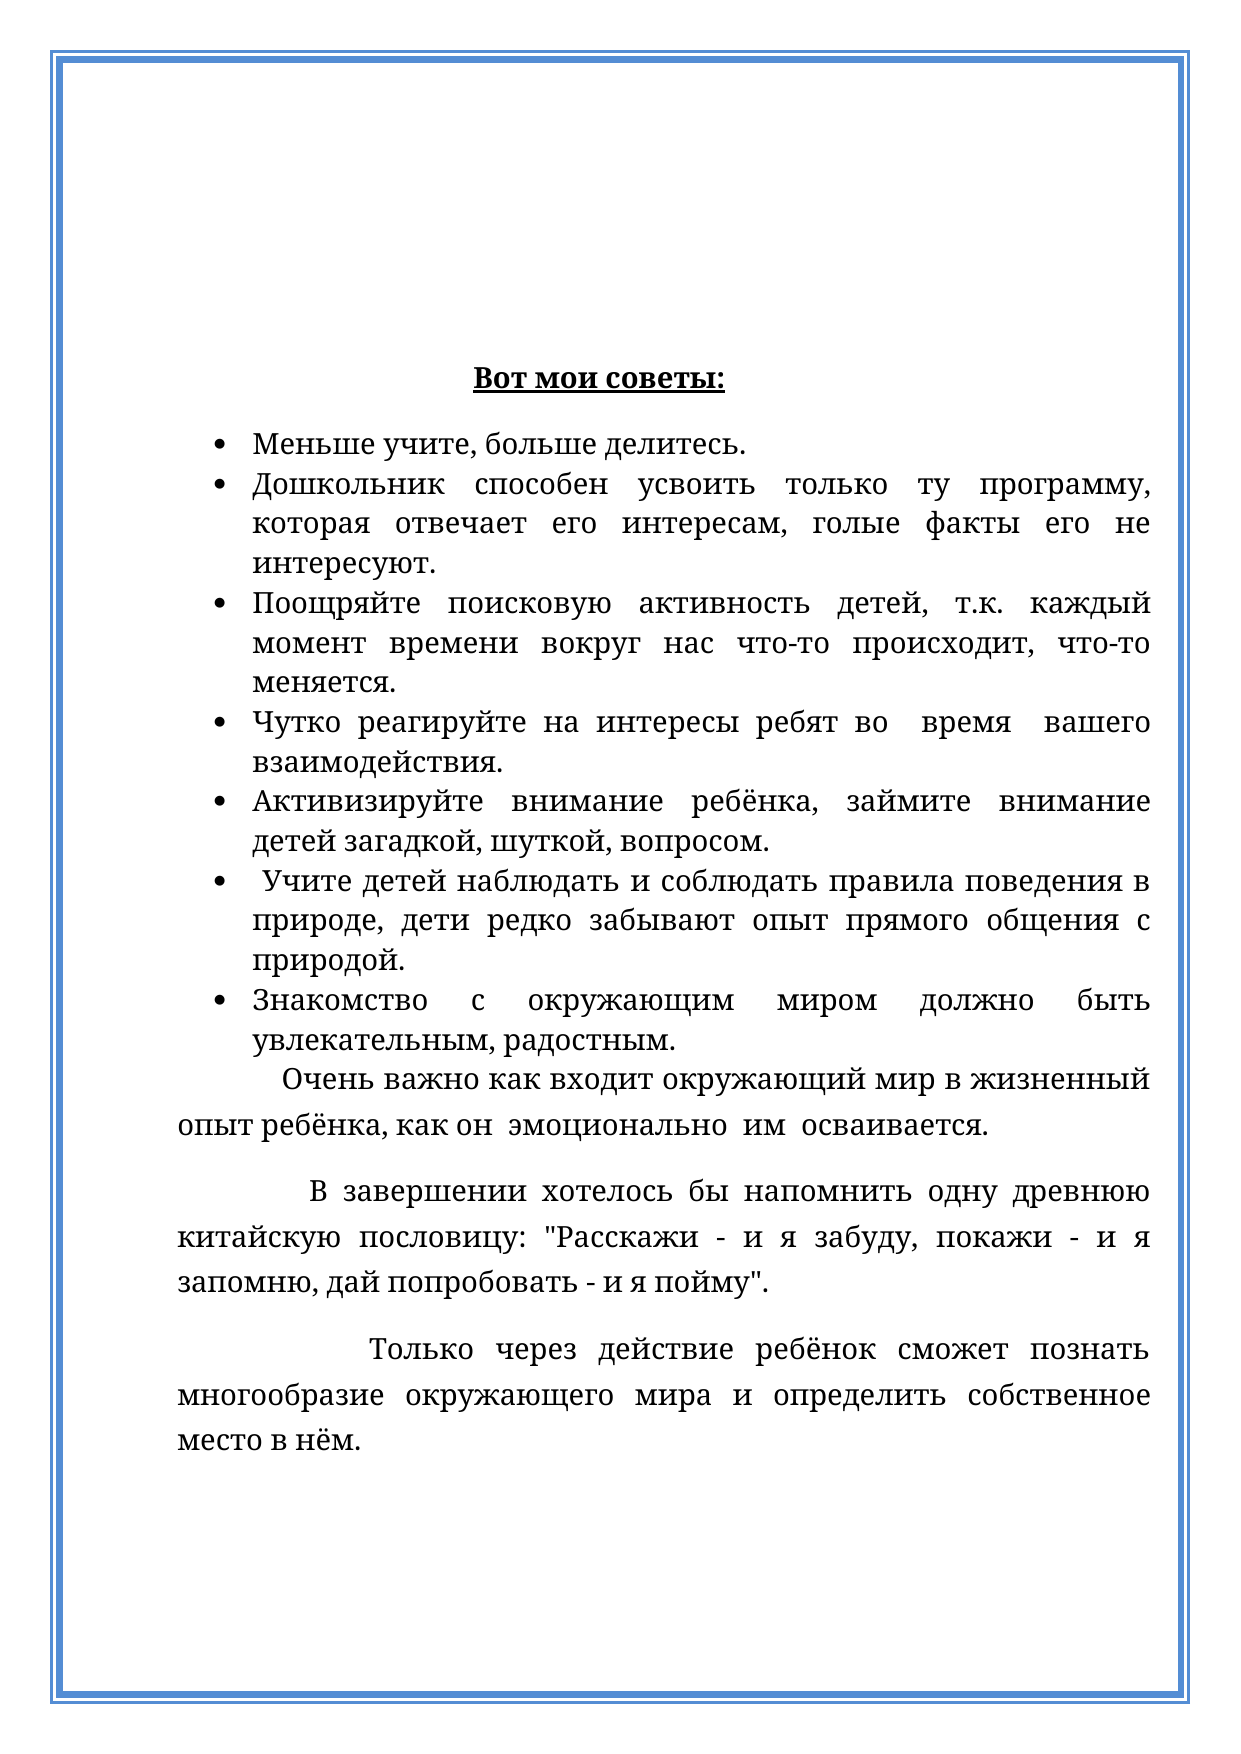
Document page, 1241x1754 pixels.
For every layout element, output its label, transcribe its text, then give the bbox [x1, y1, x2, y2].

text В завершении хотелось бы напомнить одну древнюю китайскую пословицу: "Расскажи - и я забуду, покажи - и я запомню, дай попробовать - и я пойму". [177, 1171, 1152, 1301]
text Вот мои советы: [177, 357, 1152, 397]
list Дошкольник способен усвоить только ту программу, которая отвечает его интересам, голые факты его не интересуют. [214, 463, 1152, 582]
list Меньше учите, больше делитесь. [214, 423, 1152, 463]
text Только через действие ребёнок сможет познать многообразие окружающего мира и определить собственное место в нём. [177, 1328, 1152, 1459]
text Очень важно как входит окружающий мир в жизненный опыт ребёнка, как он эмоционально им осваивается. [177, 1058, 1152, 1144]
list Знакомство с окружающим миром должно быть увлекательным, радостным. [214, 979, 1152, 1058]
list Учите детей наблюдать и соблюдать правила поведения в природе, дети редко забывают опыт прямого общения с природой. [214, 860, 1152, 979]
list Поощряйте поисковую активность детей, т.к. каждый момент времени вокруг нас что-то происходит, что-то меняется. [214, 582, 1152, 701]
list Активизируйте внимание ребёнка, займите внимание детей загадкой, шуткой, вопросом. [214, 781, 1152, 860]
list Чутко реагируйте на интересы ребят во время вашего взаимодействия. [214, 701, 1152, 781]
